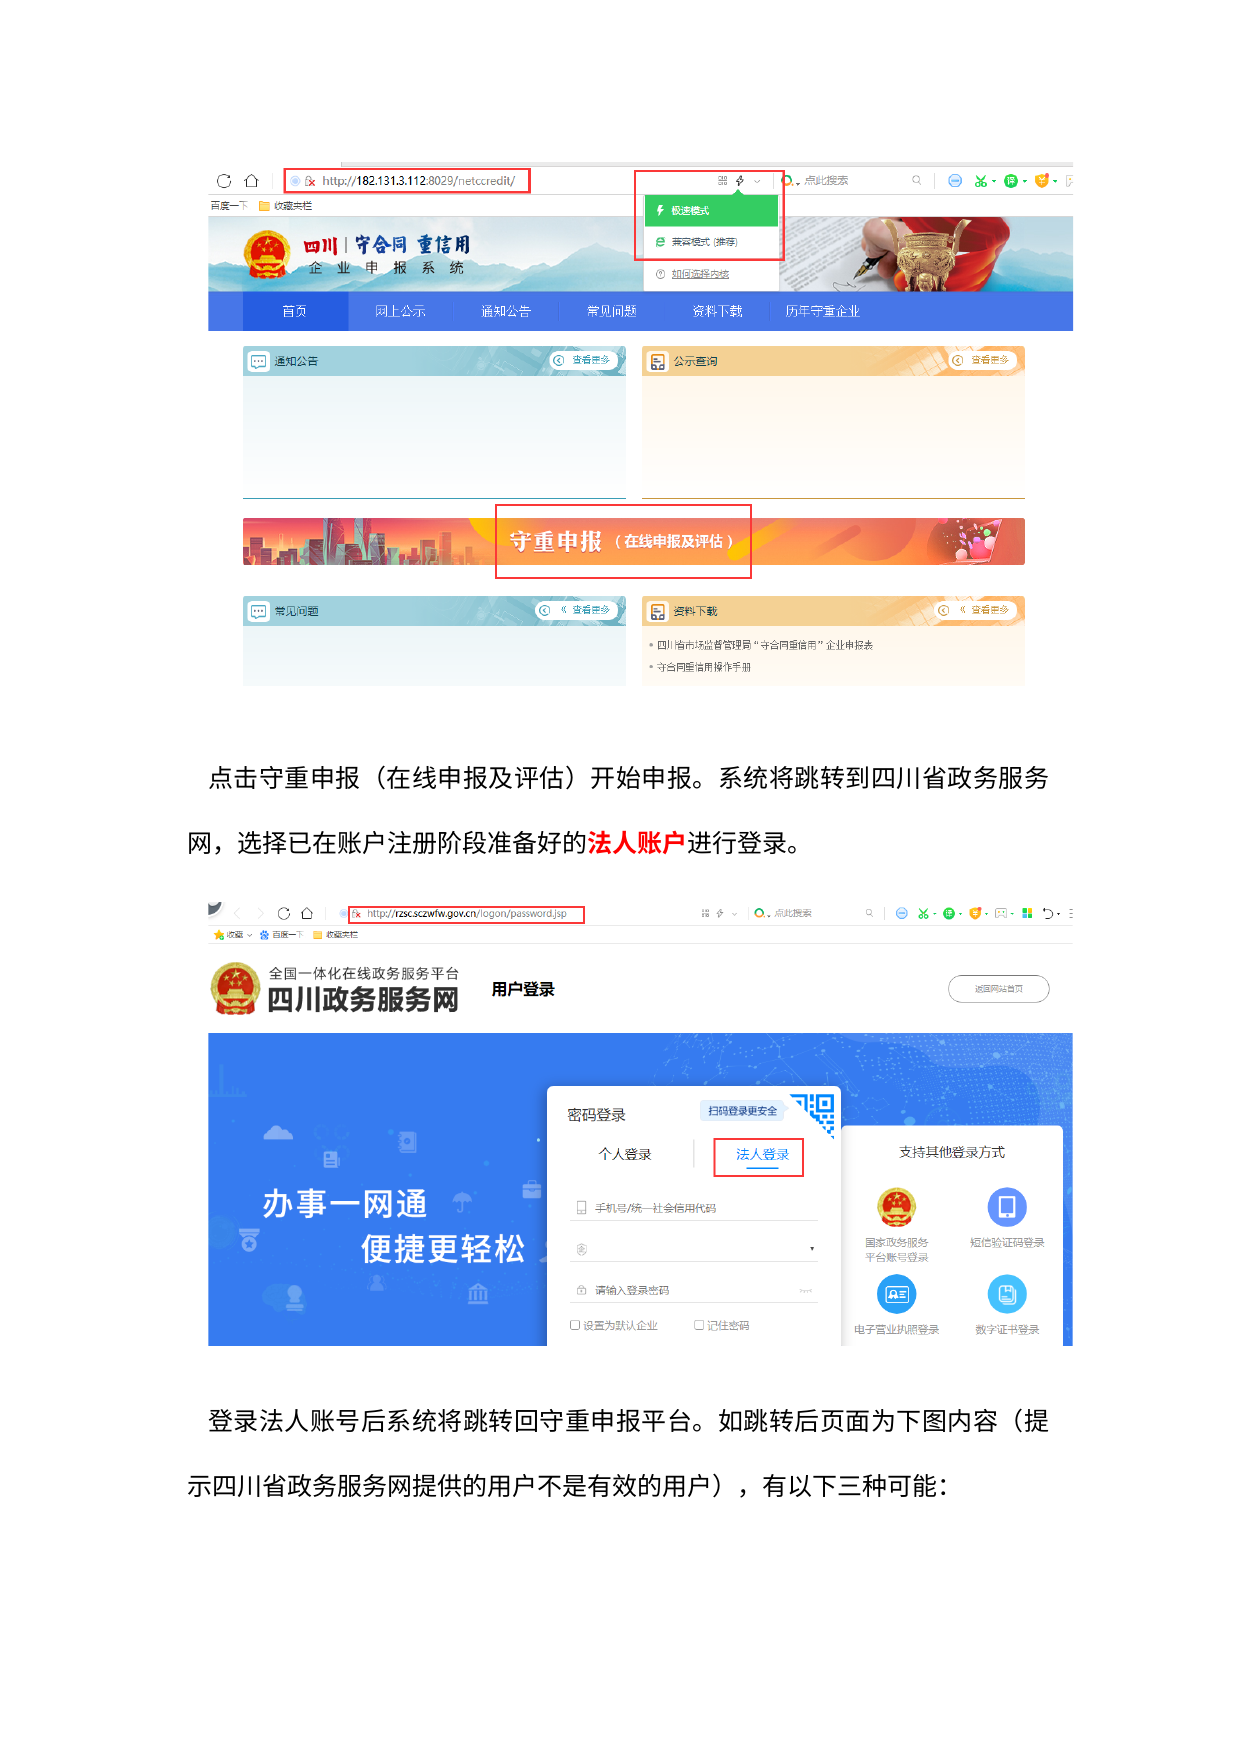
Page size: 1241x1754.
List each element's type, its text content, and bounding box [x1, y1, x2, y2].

picture [208, 902, 1073, 1346]
text 登录法人账号后系统将跳转回守重申报平台。如跳转后页面为下图内容（提示四川省政务服务网提供的用户不是有效的用户），有以下三种可能： [187, 1387, 1053, 1517]
picture [208, 162, 1074, 686]
text 点击守重申报（在线申报及评估）开始申报。系统将跳转到四川省政务服务网，选择已在账户注册阶段准备好的法人账户进行登录。 [187, 744, 1053, 874]
